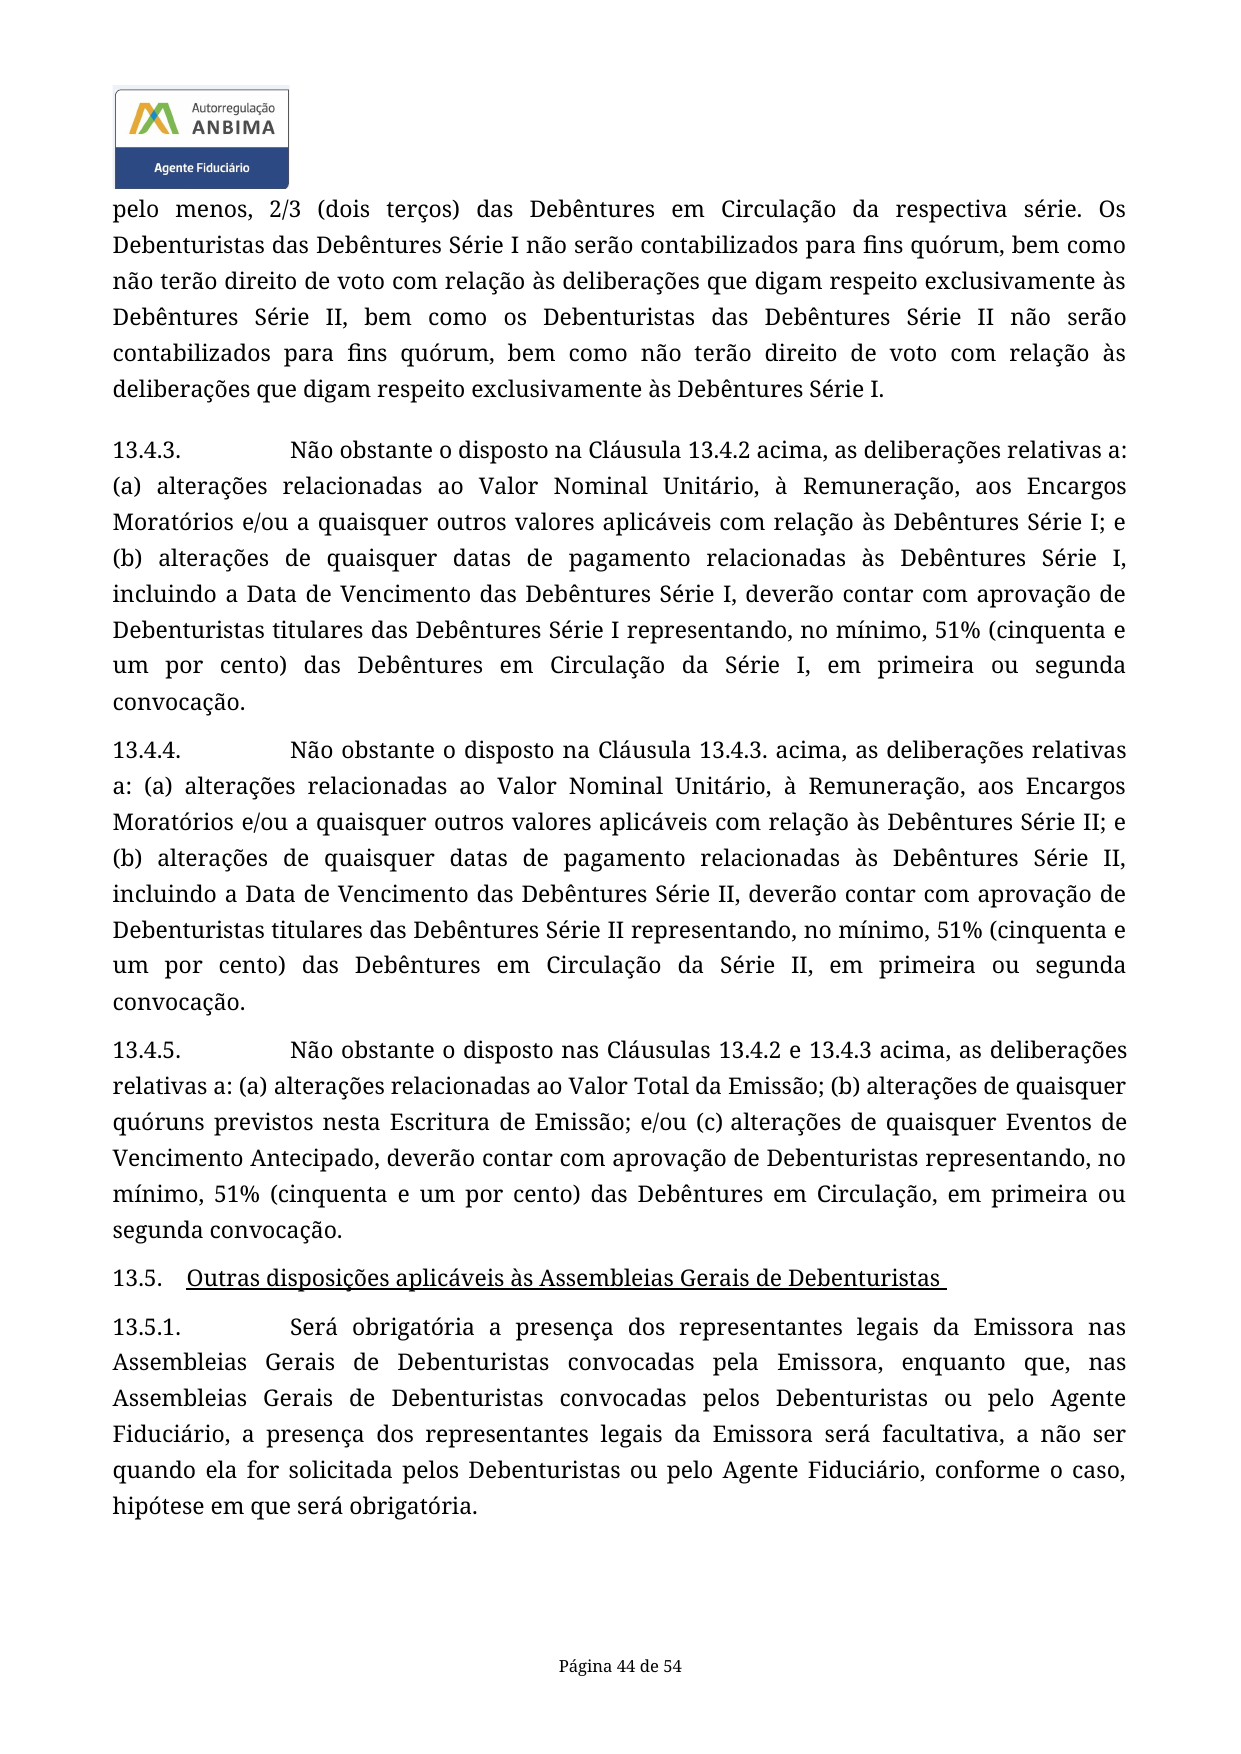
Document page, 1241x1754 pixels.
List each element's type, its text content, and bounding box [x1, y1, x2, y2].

picture [112, 85, 290, 189]
text Outras disposições aplicáveis às Assembleias Gerais de Debenturistas [112, 1262, 1128, 1293]
text Não obstante o disposto na Cláusula 13.4.2 acima, as deliberações relativas a: (a) alterações relacionadas ao Valor Nominal Unitário, à Remuneração, aos Encargos Moratórios e/ou a quaisquer outros valores aplicáveis com relação às Debêntures Série I; e (b) alterações de quaisquer datas de pagamento relacionadas às Debêntures Série I, incluindo a Data de Vencimento das Debêntures Série I, deverão contar com aprovação de Debenturistas titulares das Debêntures Série I representando, no mínimo, 51% (cinquenta e um por cento) das Debêntures em Circulação da Série I, em primeira ou segunda convocação. [112, 434, 1128, 717]
text Será obrigatória a presença dos representantes legais da Emissora nas Assembleias Gerais de Debenturistas convocadas pela Emissora, enquanto que, nas Assembleias Gerais de Debenturistas convocadas pelos Debenturistas ou pelo Agente Fiduciário, a presença dos representantes legais da Emissora será facultativa, a não ser quando ela for solicitada pelos Debenturistas ou pelo Agente Fiduciário, conforme o caso, hipótese em que será obrigatória. [112, 1310, 1128, 1521]
text Não obstante o disposto nas Cláusulas 13.4.2 e 13.4.3 acima, as deliberações relativas a: (a) alterações relacionadas ao Valor Total da Emissão; (b) alterações de quaisquer quóruns previstos nesta Escritura de Emissão; e/ou (c) alterações de quaisquer Eventos de Vencimento Antecipado, deverão contar com aprovação de Debenturistas representando, no mínimo, 51% (cinquenta e um por cento) das Debêntures em Circulação, em primeira ou segunda convocação. [112, 1034, 1128, 1245]
text Não obstante o disposto na Cláusula 13.4.3. acima, as deliberações relativas a: (a) alterações relacionadas ao Valor Nominal Unitário, à Remuneração, aos Encargos Moratórios e/ou a quaisquer outros valores aplicáveis com relação às Debêntures Série II; e (b) alterações de quaisquer datas de pagamento relacionadas às Debêntures Série II, incluindo a Data de Vencimento das Debêntures Série II, deverão contar com aprovação de Debenturistas titulares das Debêntures Série II representando, no mínimo, 51% (cinquenta e um por cento) das Debêntures em Circulação da Série II, em primeira ou segunda convocação. [112, 734, 1128, 1017]
